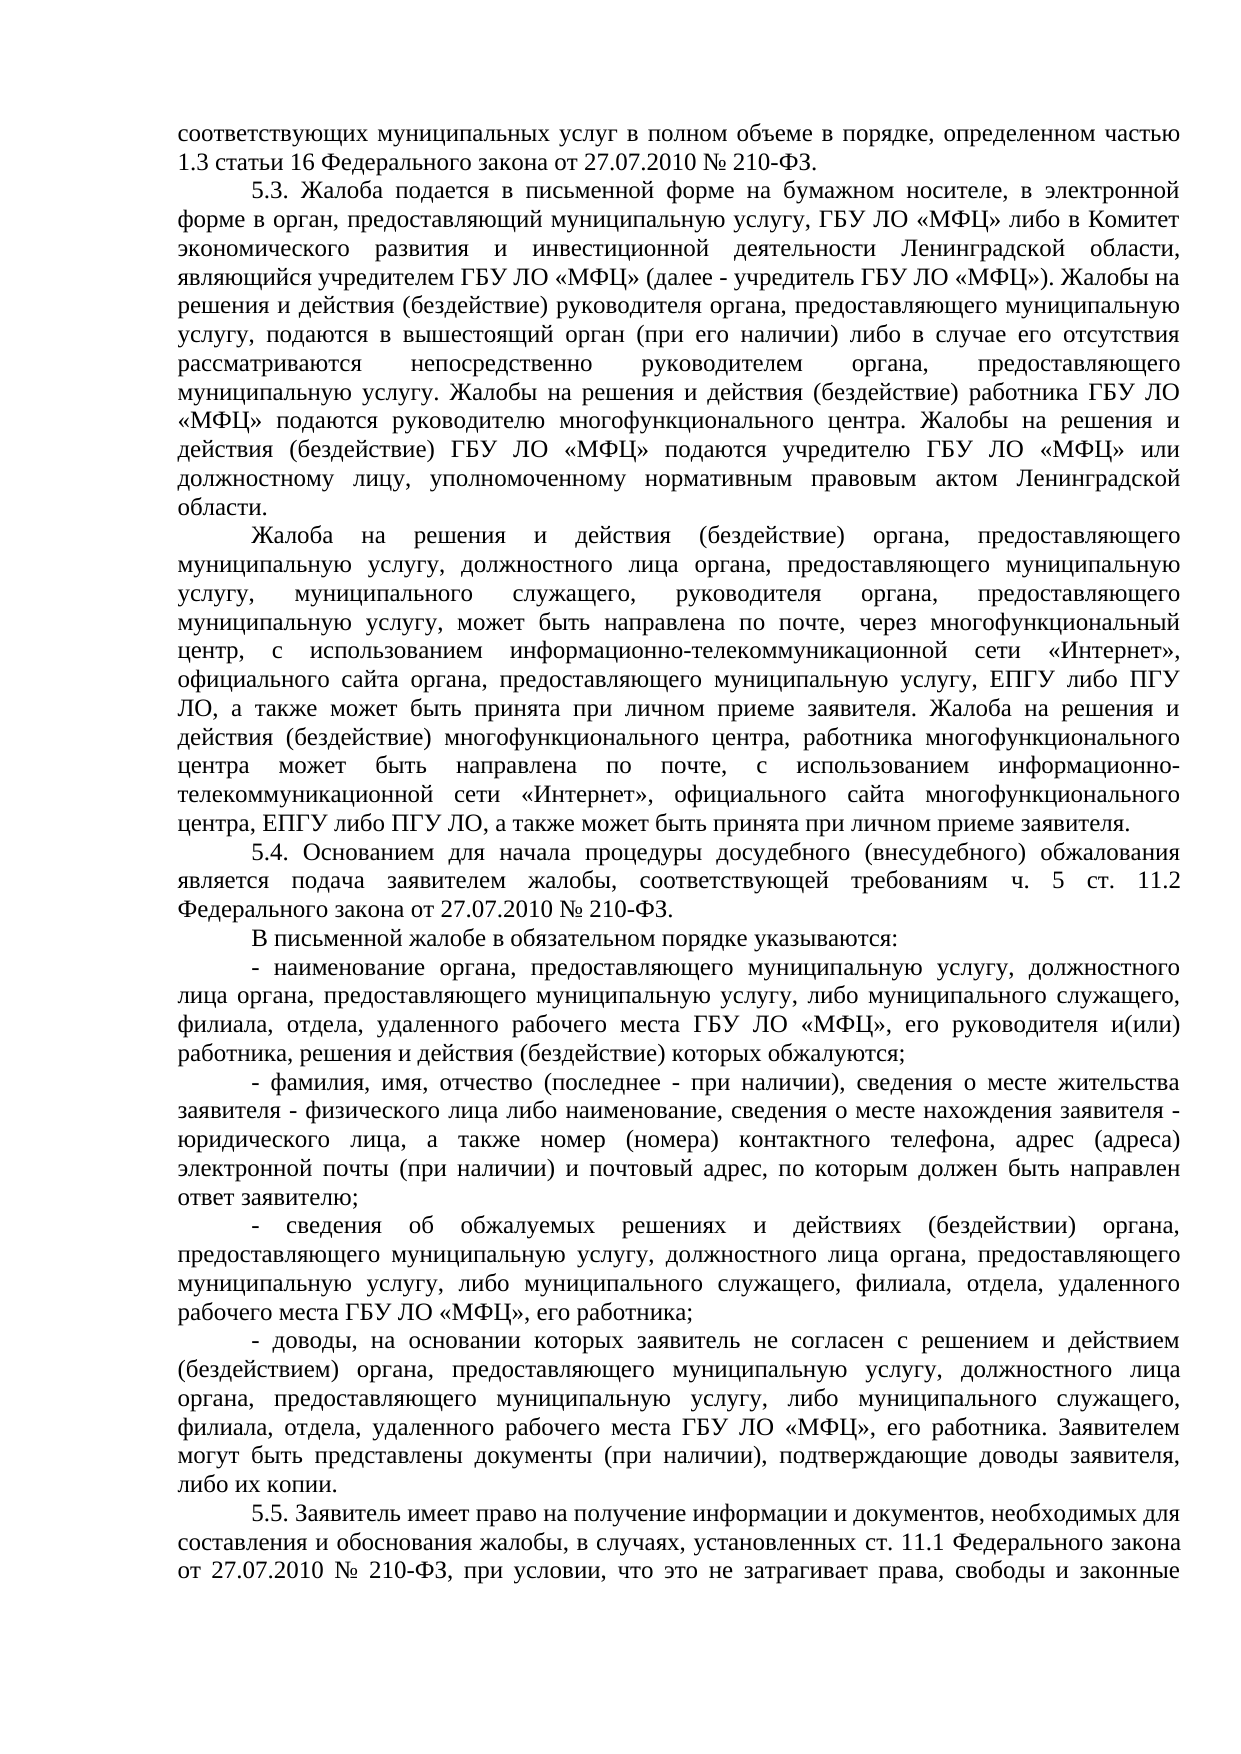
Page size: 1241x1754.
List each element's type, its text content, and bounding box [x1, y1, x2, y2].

text - наименование органа, предоставляющего муниципальную услугу, должностного лица органа, предоставляющего муниципальную услугу, либо муниципального служащего, филиала, отдела, удаленного рабочего места ГБУ ЛО «МФЦ», его руководителя и(или) работника, решения и действия (бездействие) которых обжалуются; [177, 952, 1181, 1067]
text - фамилия, имя, отчество (последнее - при наличии), сведения о месте жительства заявителя - физического лица либо наименование, сведения о месте нахождения заявителя - юридического лица, а также номер (номера) контактного телефона, адрес (адреса) электронной почты (при наличии) и почтовый адрес, по которым должен быть направлен ответ заявителю; [177, 1067, 1181, 1211]
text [177, 118, 1181, 176]
text - доводы, на основании которых заявитель не согласен с решением и действием (бездействием) органа, предоставляющего муниципальную услугу, должностного лица органа, предоставляющего муниципальную услугу, либо муниципального служащего, филиала, отдела, удаленного рабочего места ГБУ ЛО «МФЦ», его работника. Заявителем могут быть представлены документы (при наличии), подтверждающие доводы заявителя, либо их копии. [177, 1326, 1181, 1498]
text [177, 1498, 1181, 1584]
text - сведения об обжалуемых решениях и действиях (бездействии) органа, предоставляющего муниципальную услугу, должностного лица органа, предоставляющего муниципальную услугу, либо муниципального служащего, филиала, отдела, удаленного рабочего места ГБУ ЛО «МФЦ», его работника; [177, 1211, 1181, 1326]
text Жалоба на решения и действия (бездействие) органа, предоставляющего муниципальную услугу, должностного лица органа, предоставляющего муниципальную услугу, муниципального служащего, руководителя органа, предоставляющего муниципальную услугу, может быть направлена по почте, через многофункциональный центр, с использованием информационно-телекоммуникационной сети «Интернет», официального сайта органа, предоставляющего муниципальную услугу, ЕПГУ либо ПГУ ЛО, а также может быть принята при личном приеме заявителя. Жалоба на решения и действия (бездействие) многофункционального центра, работника многофункционального центра может быть направлена по почте, с использованием информационно-телекоммуникационной сети «Интернет», официального сайта многофункционального центра, ЕПГУ либо ПГУ ЛО, а также может быть принята при личном приеме заявителя. [177, 521, 1181, 837]
text В письменной жалобе в обязательном порядке указываются: [177, 923, 1181, 952]
text 5.3. Жалоба подается в письменной форме на бумажном носителе, в электронной форме в орган, предоставляющий муниципальную услугу, ГБУ ЛО «МФЦ» либо в Комитет экономического развития и инвестиционной деятельности Ленинградской области, являющийся учредителем ГБУ ЛО «МФЦ» (далее - учредитель ГБУ ЛО «МФЦ»). Жалобы на решения и действия (бездействие) руководителя органа, предоставляющего муниципальную услугу, подаются в вышестоящий орган (при его наличии) либо в случае его отсутствия рассматриваются непосредственно руководителем органа, предоставляющего муниципальную услугу. Жалобы на решения и действия (бездействие) работника ГБУ ЛО «МФЦ» подаются руководителю многофункционального центра. Жалобы на решения и действия (бездействие) ГБУ ЛО «МФЦ» подаются учредителю ГБУ ЛО «МФЦ» или должностному лицу, уполномоченному нормативным правовым актом Ленинградской области. [177, 176, 1181, 521]
text 5.4. Основанием для начала процедуры досудебного (внесудебного) обжалования является подача заявителем жалобы, соответствующей требованиям ч. 5 ст. 11.2 Федерального закона от 27.07.2010 № 210-ФЗ. [177, 837, 1181, 923]
